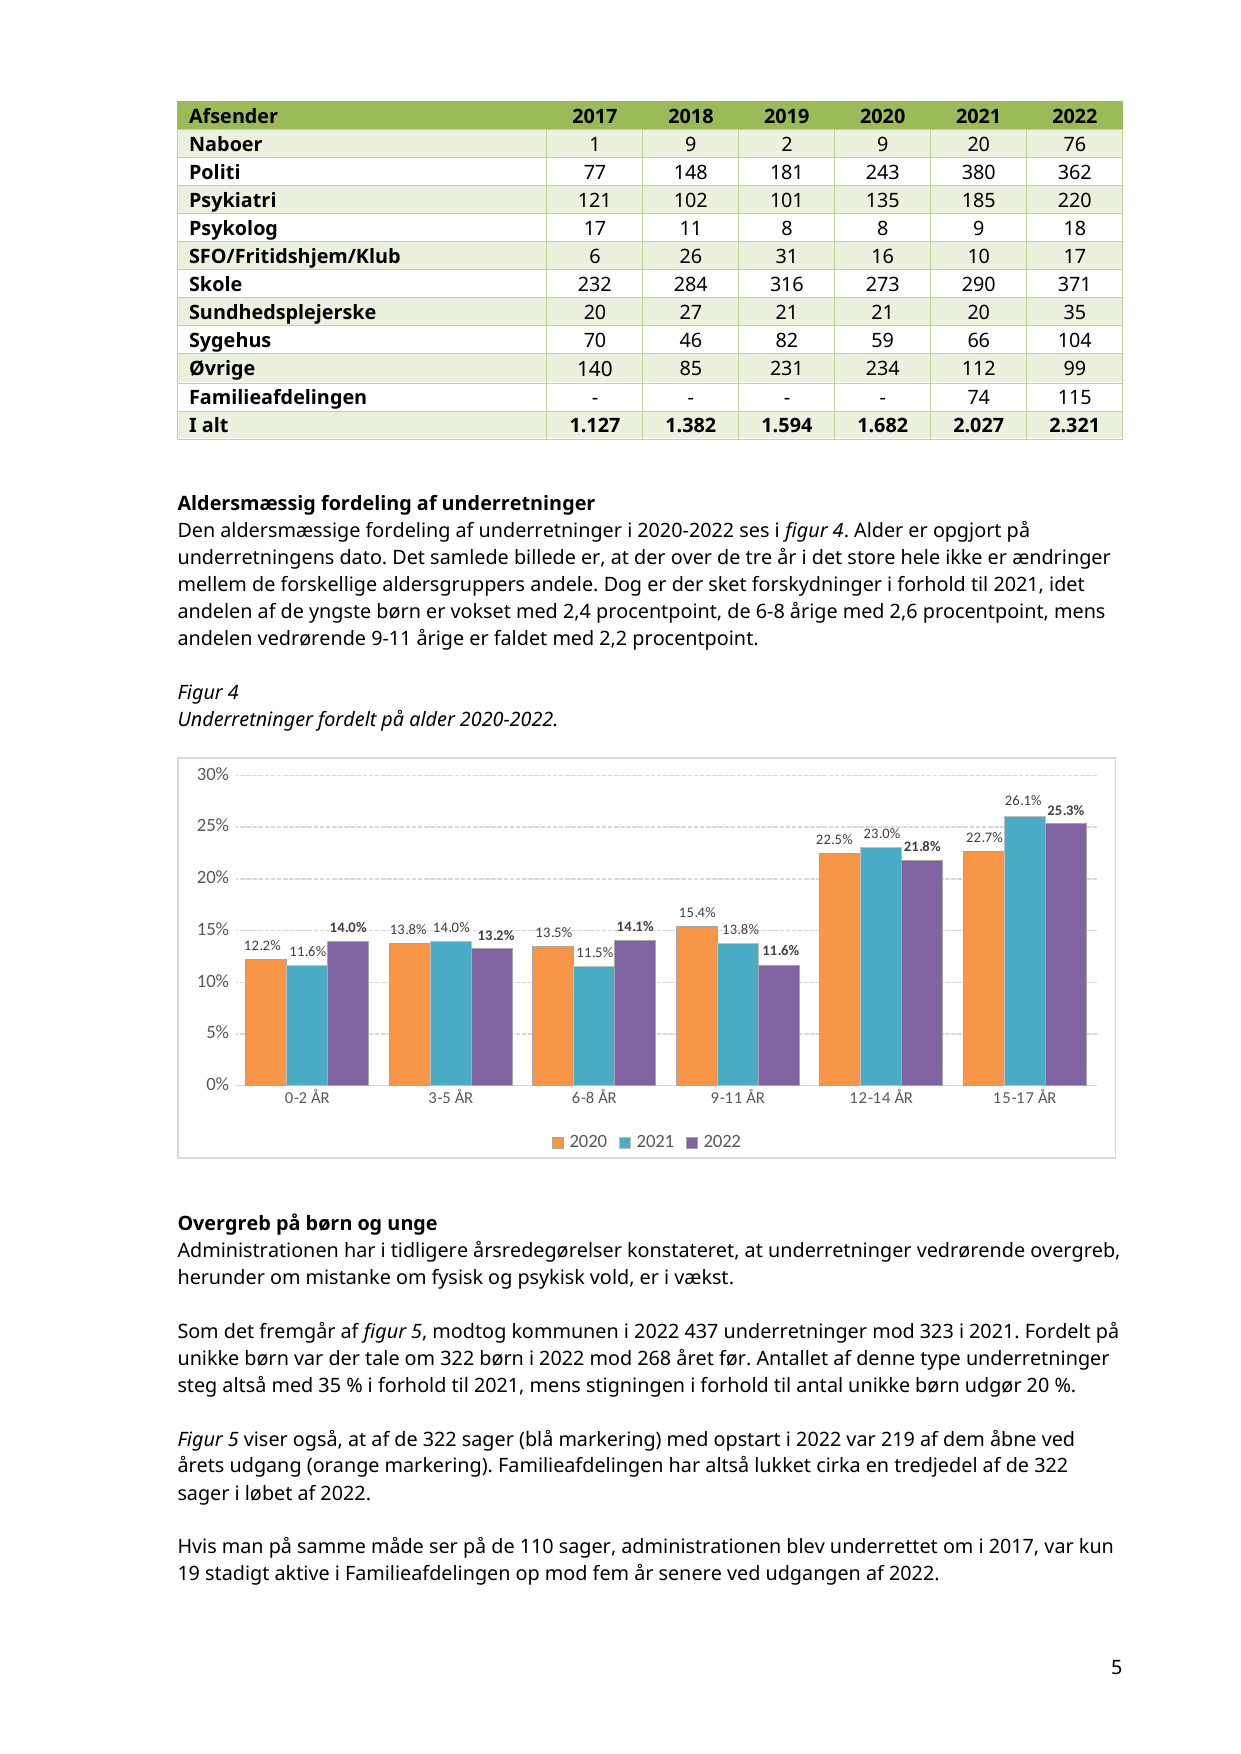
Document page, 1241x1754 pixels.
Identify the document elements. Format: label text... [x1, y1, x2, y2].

table_cell 46 [643, 326, 738, 353]
table_cell 27 [643, 298, 738, 325]
table_cell 59 [835, 326, 930, 353]
table_cell 185 [931, 186, 1026, 213]
table_cell 66 [931, 326, 1026, 353]
table_cell - [547, 384, 642, 411]
table_cell 16 [835, 242, 930, 269]
table_cell 316 [739, 270, 834, 297]
table_cell 2 [739, 130, 834, 157]
table_header 2019 [739, 102, 834, 129]
table_cell 1 [547, 130, 642, 157]
table_cell - [643, 384, 738, 411]
table_cell 20 [931, 298, 1026, 325]
table_cell SFO/Fritidshjem/Klub [178, 242, 546, 269]
table_cell 2.321 [1027, 412, 1122, 438]
table_cell Psykolog [178, 214, 546, 241]
table_cell Skole [178, 270, 546, 297]
table_cell Politi [178, 158, 546, 185]
text Den aldersmæssige fordeling af underretninger i 2020-2022 ses i figur 4. Alder er opgjort på underretningens dato. Det samlede billede er, at der over de tre år i det store hele ikke er ændringer mellem de forskellige aldersgruppers andele. Dog er der sket forskydninger i forhold til 2021, idet andelen af de yngste børn er vokset med 2,4 procentpoint, de 6-8 årige med 2,6 procentpoint, mens andelen vedrørende 9-11 årige er faldet med 2,2 procentpoint. [177, 517, 1122, 651]
table_header 2022 [1027, 102, 1122, 129]
table_cell 9 [835, 130, 930, 157]
table_cell 11 [643, 214, 738, 241]
table_cell 104 [1027, 326, 1122, 353]
table_cell 115 [1027, 384, 1122, 411]
table_cell 9 [931, 214, 1026, 241]
table_cell Psykiatri [178, 186, 546, 213]
table_cell 273 [835, 270, 930, 297]
table_cell 82 [739, 326, 834, 353]
table_cell 20 [547, 298, 642, 325]
table_cell - [739, 384, 834, 411]
table_cell 26 [643, 242, 738, 269]
table_cell 99 [1027, 354, 1122, 382]
table_cell 74 [931, 384, 1026, 411]
table_cell 232 [547, 270, 642, 297]
table_header 2021 [931, 102, 1026, 129]
table_cell 85 [643, 354, 738, 382]
table_cell 17 [1027, 242, 1122, 269]
table_cell Øvrige [178, 354, 546, 382]
table_cell 1.682 [835, 412, 930, 438]
table_cell 290 [931, 270, 1026, 297]
table_cell 135 [835, 186, 930, 213]
table_cell 21 [739, 298, 834, 325]
table_cell 31 [739, 242, 834, 269]
table_cell 181 [739, 158, 834, 185]
table_cell 231 [739, 354, 834, 382]
table_header Afsender [178, 102, 546, 129]
table_cell 101 [739, 186, 834, 213]
table_cell 284 [643, 270, 738, 297]
table_header 2017 [547, 102, 642, 129]
table_cell I alt [178, 412, 546, 438]
table_cell 380 [931, 158, 1026, 185]
table_cell 2.027 [931, 412, 1026, 438]
table_cell 121 [547, 186, 642, 213]
table_cell 10 [931, 242, 1026, 269]
table_cell 8 [739, 214, 834, 241]
table_cell 9 [643, 130, 738, 157]
table_cell 21 [835, 298, 930, 325]
table_cell 1.127 [547, 412, 642, 438]
table_cell 77 [547, 158, 642, 185]
table_cell - [835, 384, 930, 411]
text Administrationen har i tidligere årsredegørelser konstateret, at underretninger vedrørende overgreb, herunder om mistanke om fysisk og psykisk vold, er i vækst. [177, 1236, 1122, 1290]
table_cell 112 [931, 354, 1026, 382]
table_cell 371 [1027, 270, 1122, 297]
table_cell 102 [643, 186, 738, 213]
table_cell 362 [1027, 158, 1122, 185]
text Som det fremgår af figur 5, modtog kommunen i 2022 437 underretninger mod 323 i 2021. Fordelt på unikke børn var der tale om 322 børn i 2022 mod 268 året før. Antallet af denne type underretninger steg altså med 35 % i forhold til 2021, mens stigningen i forhold til antal unikke børn udgør 20 %. [177, 1317, 1122, 1398]
table_cell 1.382 [643, 412, 738, 438]
table_cell 6 [547, 242, 642, 269]
table_header 2018 [643, 102, 738, 129]
table_cell Naboer [178, 130, 546, 157]
table_cell 140 [547, 354, 642, 382]
subtitle Aldersmæssig fordeling af underretninger [177, 489, 1122, 517]
table_cell 1.594 [739, 412, 834, 438]
table_cell 20 [931, 130, 1026, 157]
text Hvis man på samme måde ser på de 110 sager, administrationen blev underrettet om i 2017, var kun 19 stadigt aktive i Familieafdelingen op mod fem år senere ved udgangen af 2022. [177, 1533, 1122, 1587]
table_cell 35 [1027, 298, 1122, 325]
text Figur 4 Underretninger fordelt på alder 2020-2022. [177, 678, 1122, 732]
table_cell 18 [1027, 214, 1122, 241]
table_cell 70 [547, 326, 642, 353]
text Figur 5 viser også, at af de 322 sager (blå markering) med opstart i 2022 var 219 af dem åbne ved årets udgang (orange markering). Familieafdelingen har altså lukket cirka en tredjedel af de 322 sager i løbet af 2022. [177, 1425, 1122, 1506]
subtitle Overgreb på børn og unge [177, 1209, 1122, 1236]
table_cell 220 [1027, 186, 1122, 213]
table_cell 8 [835, 214, 930, 241]
table_cell 148 [643, 158, 738, 185]
table_cell Sygehus [178, 326, 546, 353]
table_cell 76 [1027, 130, 1122, 157]
table_header 2020 [835, 102, 930, 129]
table_cell 234 [835, 354, 930, 382]
table_cell Sundhedsplejerske [178, 298, 546, 325]
table_cell 243 [835, 158, 930, 185]
table_cell 17 [547, 214, 642, 241]
table_cell Familieafdelingen [178, 384, 546, 411]
